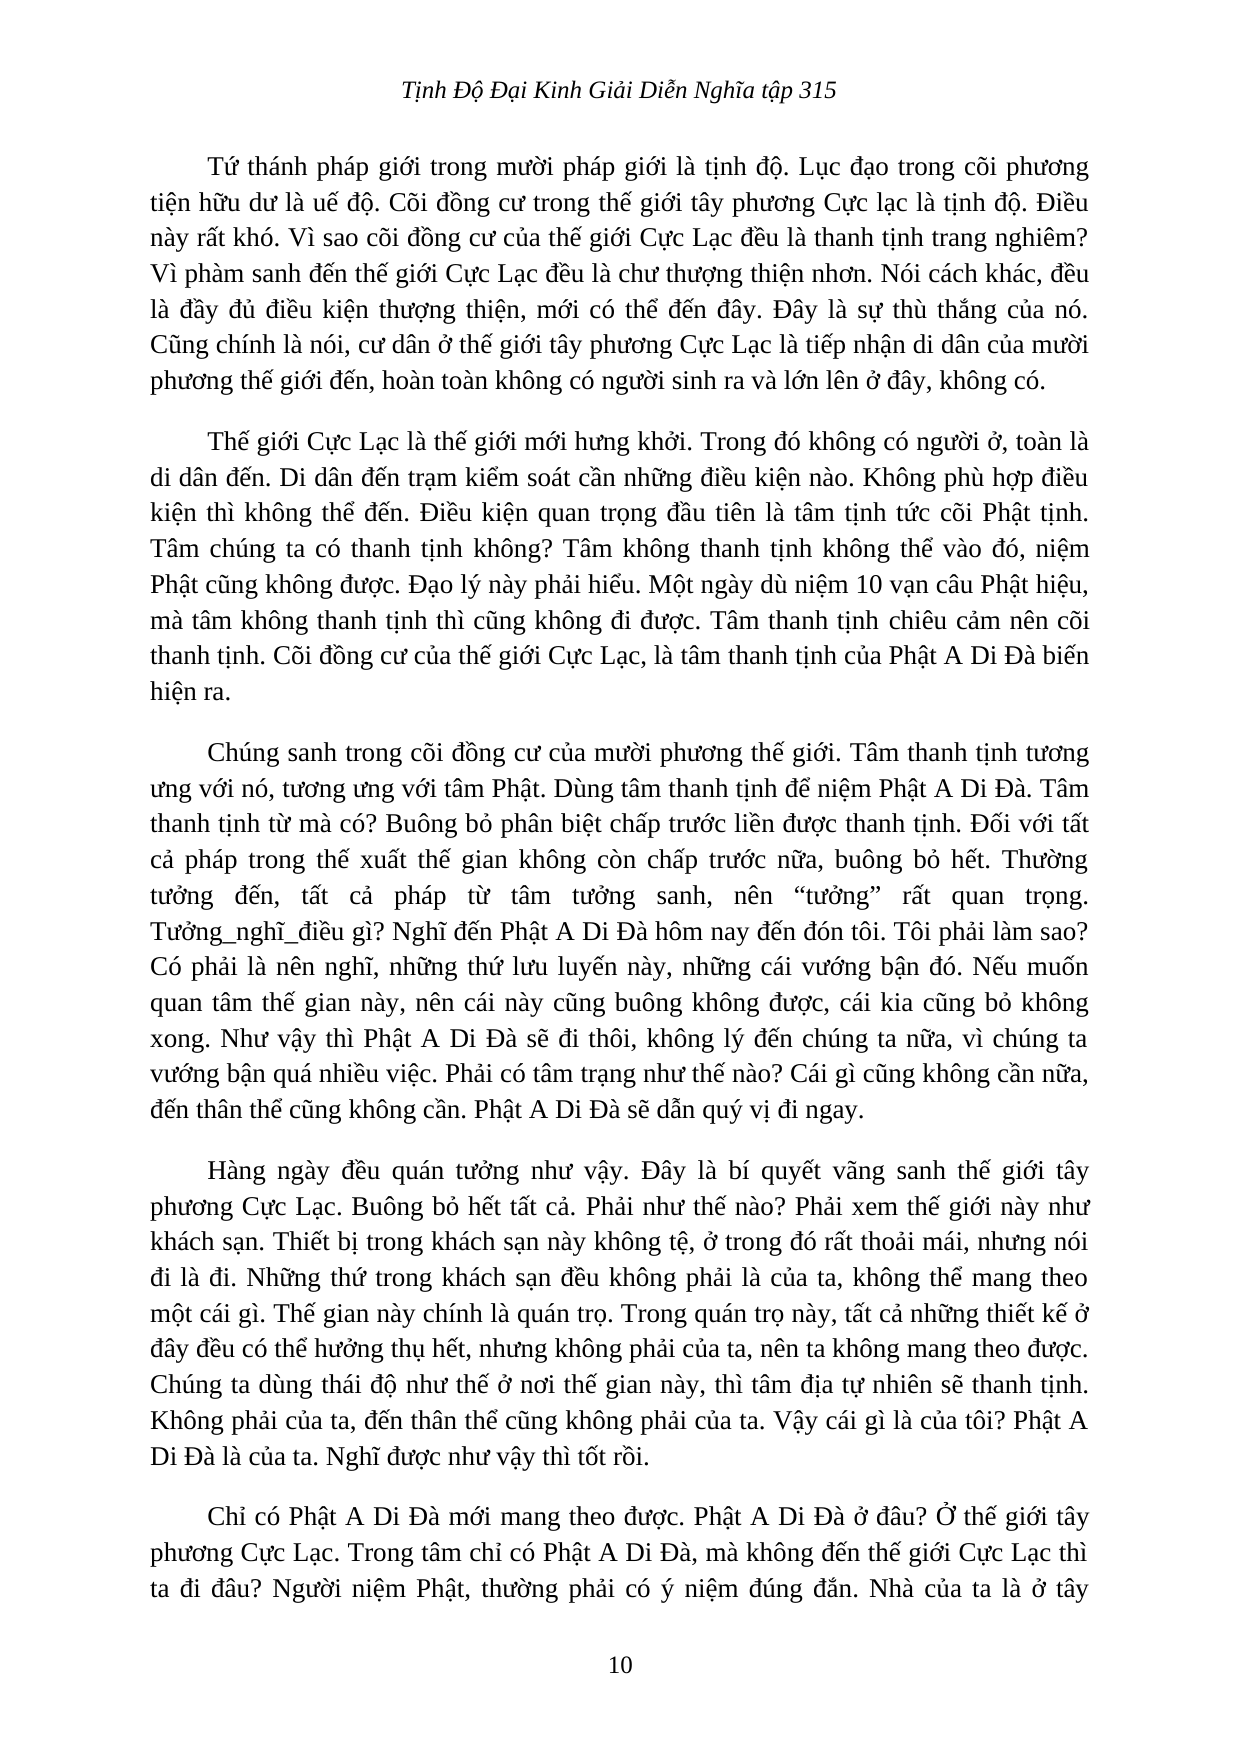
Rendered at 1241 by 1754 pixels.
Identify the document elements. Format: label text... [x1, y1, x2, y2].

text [150, 1501, 1090, 1603]
text Tứ thánh pháp giới trong mười pháp giới là tịnh độ. Lục đạo trong cõi phương tiện hữu dư là uế độ. Cõi đồng cư trong thế giới tây phương Cực lạc là tịnh độ. Điều này rất khó. Vì sao cõi đồng cư của thế giới Cực Lạc đều là thanh tịnh trang nghiêm? Vì phàm sanh đến thế giới Cực Lạc đều là chư thượng thiện nhơn. Nói cách khác, đều là đầy đủ điều kiện thượng thiện, mới có thể đến đây. Đây là sự thù thắng của nó. Cũng chính là nói, cư dân ở thế giới tây phương Cực Lạc là tiếp nhận di dân của mười phương thế giới đến, hoàn toàn không có người sinh ra và lớn lên ở đây, không có. [150, 150, 1090, 396]
text Thế giới Cực Lạc là thế giới mới hưng khởi. Trong đó không có người ở, toàn là di dân đến. Di dân đến trạm kiểm soát cần những điều kiện nào. Không phù hợp điều kiện thì không thể đến. Điều kiện quan trọng đầu tiên là tâm tịnh tức cõi Phật tịnh. Tâm chúng ta có thanh tịnh không? Tâm không thanh tịnh không thể vào đó, niệm Phật cũng không được. Đạo lý này phải hiểu. Một ngày dù niệm 10 vạn câu Phật hiệu, mà tâm không thanh tịnh thì cũng không đi được. Tâm thanh tịnh chiêu cảm nên cõi thanh tịnh. Cõi đồng cư của thế giới Cực Lạc, là tâm thanh tịnh của Phật A Di Đà biến hiện ra. [150, 425, 1090, 706]
text Chúng sanh trong cõi đồng cư của mười phương thế giới. Tâm thanh tịnh tương ưng với nó, tương ưng với tâm Phật. Dùng tâm thanh tịnh để niệm Phật A Di Đà. Tâm thanh tịnh từ mà có? Buông bỏ phân biệt chấp trước liền được thanh tịnh. Đối với tất cả pháp trong thế xuất thế gian không còn chấp trước nữa, buông bỏ hết. Thường tưởng đến, tất cả pháp từ tâm tưởng sanh, nên “tưởng” rất quan trọng. Tưởng_nghĩ_điều gì? Nghĩ đến Phật A Di Đà hôm nay đến đón tôi. Tôi phải làm sao? Có phải là nên nghĩ, những thứ lưu luyến này, những cái vướng bận đó. Nếu muốn quan tâm thế gian này, nên cái này cũng buông không được, cái kia cũng bỏ không xong. Như vậy thì Phật A Di Đà sẽ đi thôi, không lý đến chúng ta nữa, vì chúng ta vướng bận quá nhiều việc. Phải có tâm trạng như thế nào? Cái gì cũng không cần nữa, đến thân thể cũng không cần. Phật A Di Đà sẽ dẫn quý vị đi ngay. [150, 736, 1090, 1124]
text Hàng ngày đều quán tưởng như vậy. Đây là bí quyết vãng sanh thế giới tây phương Cực Lạc. Buông bỏ hết tất cả. Phải như thế nào? Phải xem thế giới này như khách sạn. Thiết bị trong khách sạn này không tệ, ở trong đó rất thoải mái, nhưng nói đi là đi. Những thứ trong khách sạn đều không phải là của ta, không thể mang theo một cái gì. Thế gian này chính là quán trọ. Trong quán trọ này, tất cả những thiết kế ở đây đều có thể hưởng thụ hết, nhưng không phải của ta, nên ta không mang theo được. Chúng ta dùng thái độ như thế ở nơi thế gian này, thì tâm địa tự nhiên sẽ thanh tịnh. Không phải của ta, đến thân thể cũng không phải của ta. Vậy cái gì là của tôi? Phật A Di Đà là của ta. Nghĩ được như vậy thì tốt rồi. [150, 1154, 1090, 1471]
